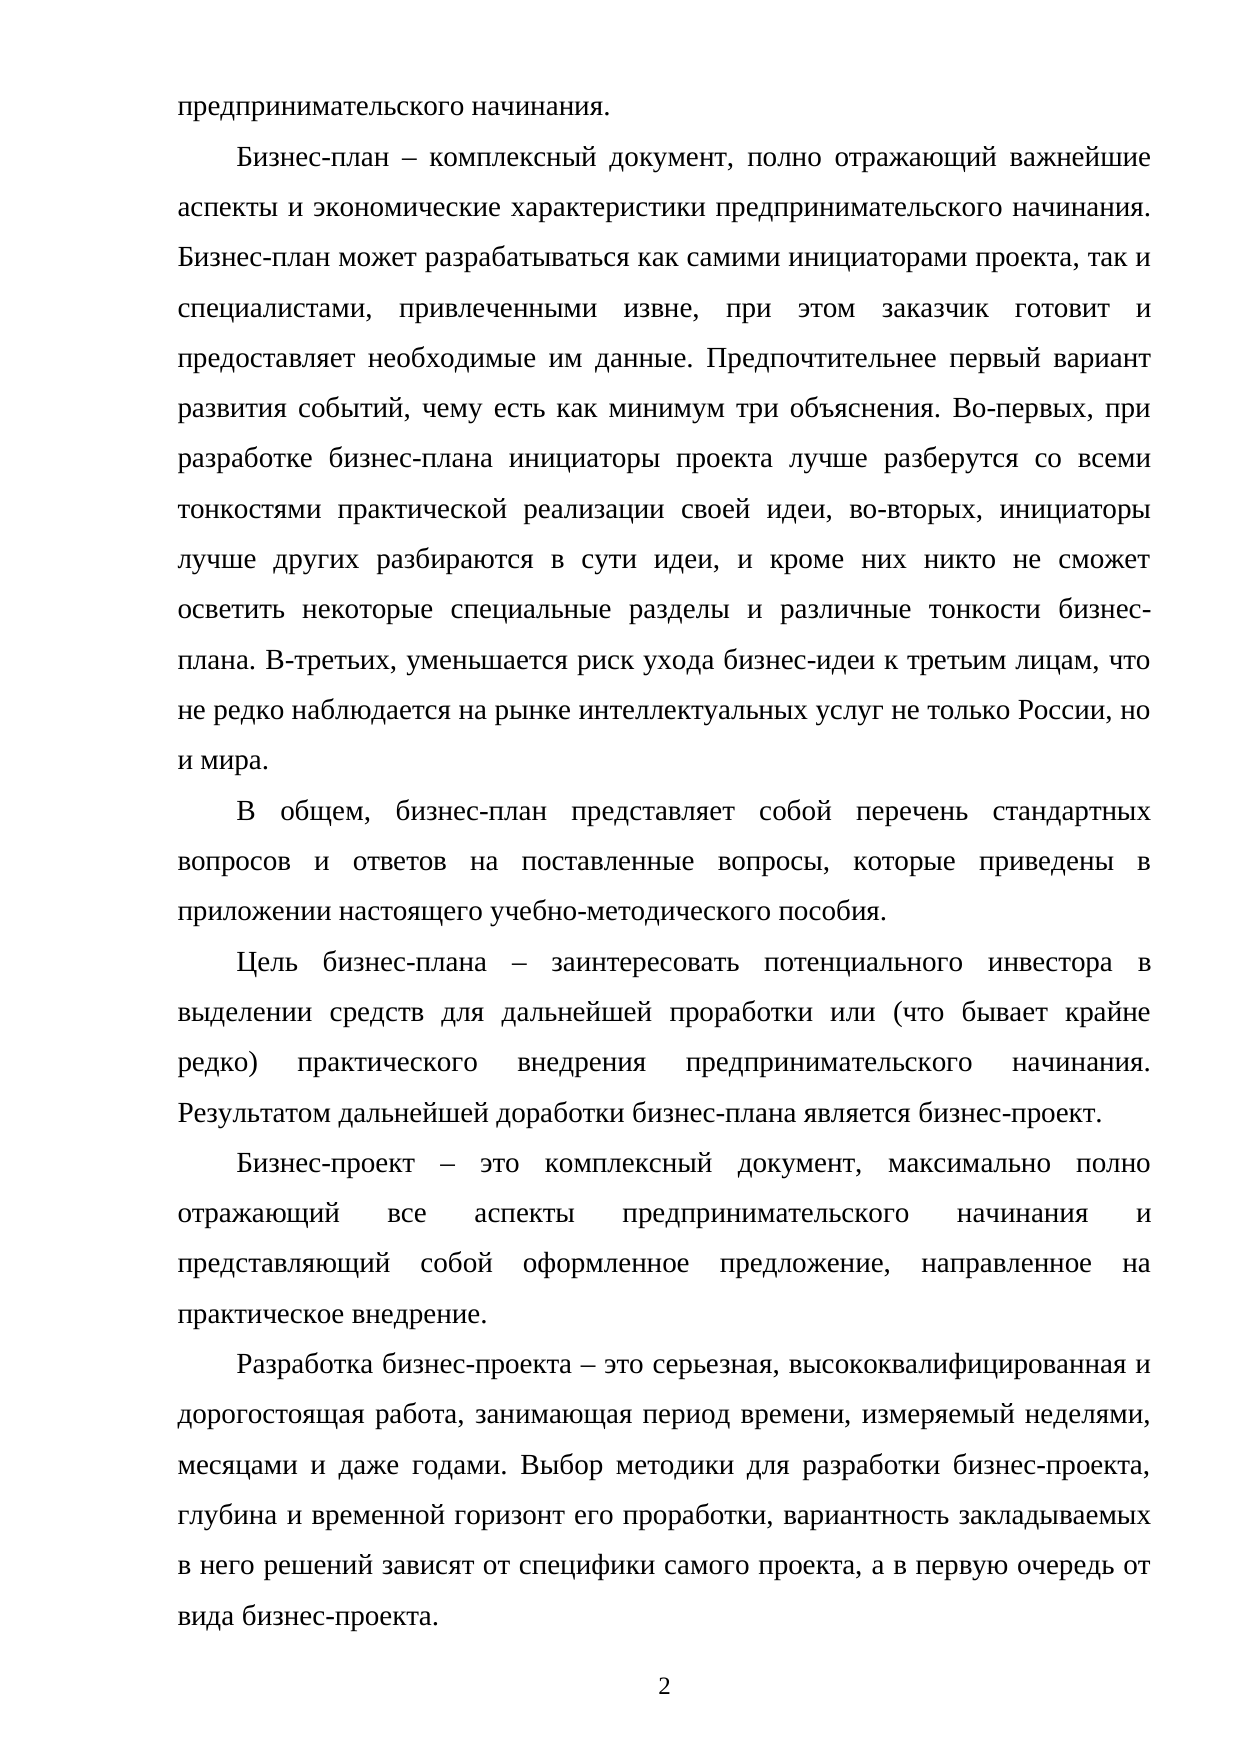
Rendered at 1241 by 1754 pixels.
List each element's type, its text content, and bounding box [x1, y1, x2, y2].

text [177, 89, 1152, 122]
text Цель бизнес-плана – заинтересовать потенциального инвестора в выделении средств для дальнейшей проработки или (что бывает крайне редко) практического внедрения предпринимательского начинания. Результатом дальнейшей доработки бизнес-плана является бизнес-проект. [177, 944, 1152, 1128]
text Бизнес-план – комплексный документ, полно отражающий важнейшие аспекты и экономические характеристики предпринимательского начинания. Бизнес-план может разрабатываться как самими инициаторами проекта, так и специалистами, привлеченными извне, при этом заказчик готовит и предоставляет необходимые им данные. Предпочтительнее первый вариант развития событий, чему есть как минимум три объяснения. Во-первых, при разработке бизнес-плана инициаторы проекта лучше разберутся со всеми тонкостями практической реализации своей идеи, во-вторых, инициаторы лучше других разбираются в сути идеи, и кроме них никто не сможет осветить некоторые специальные разделы и различные тонкости бизнес-плана. В-третьих, уменьшается риск ухода бизнес-идеи к третьим лицам, что не редко наблюдается на рынке интеллектуальных услуг не только России, но и мира. [177, 139, 1152, 776]
text Бизнес-проект – это комплексный документ, максимально полно отражающий все аспекты предпринимательского начинания и представляющий собой оформленное предложение, направленное на практическое внедрение. [177, 1145, 1152, 1330]
text Разработка бизнес-проекта – это серьезная, высококвалифицированная и дорогостоящая работа, занимающая период времени, измеряемый неделями, месяцами и даже годами. Выбор методики для разработки бизнес-проекта, глубина и временной горизонт его проработки, вариантность закладываемых в него решений зависят от специфики самого проекта, а в первую очередь от вида бизнес-проекта. [177, 1346, 1152, 1632]
text В общем, бизнес-план представляет собой перечень стандартных вопросов и ответов на поставленные вопросы, которые приведены в приложении настоящего учебно-методического пособия. [177, 793, 1152, 927]
